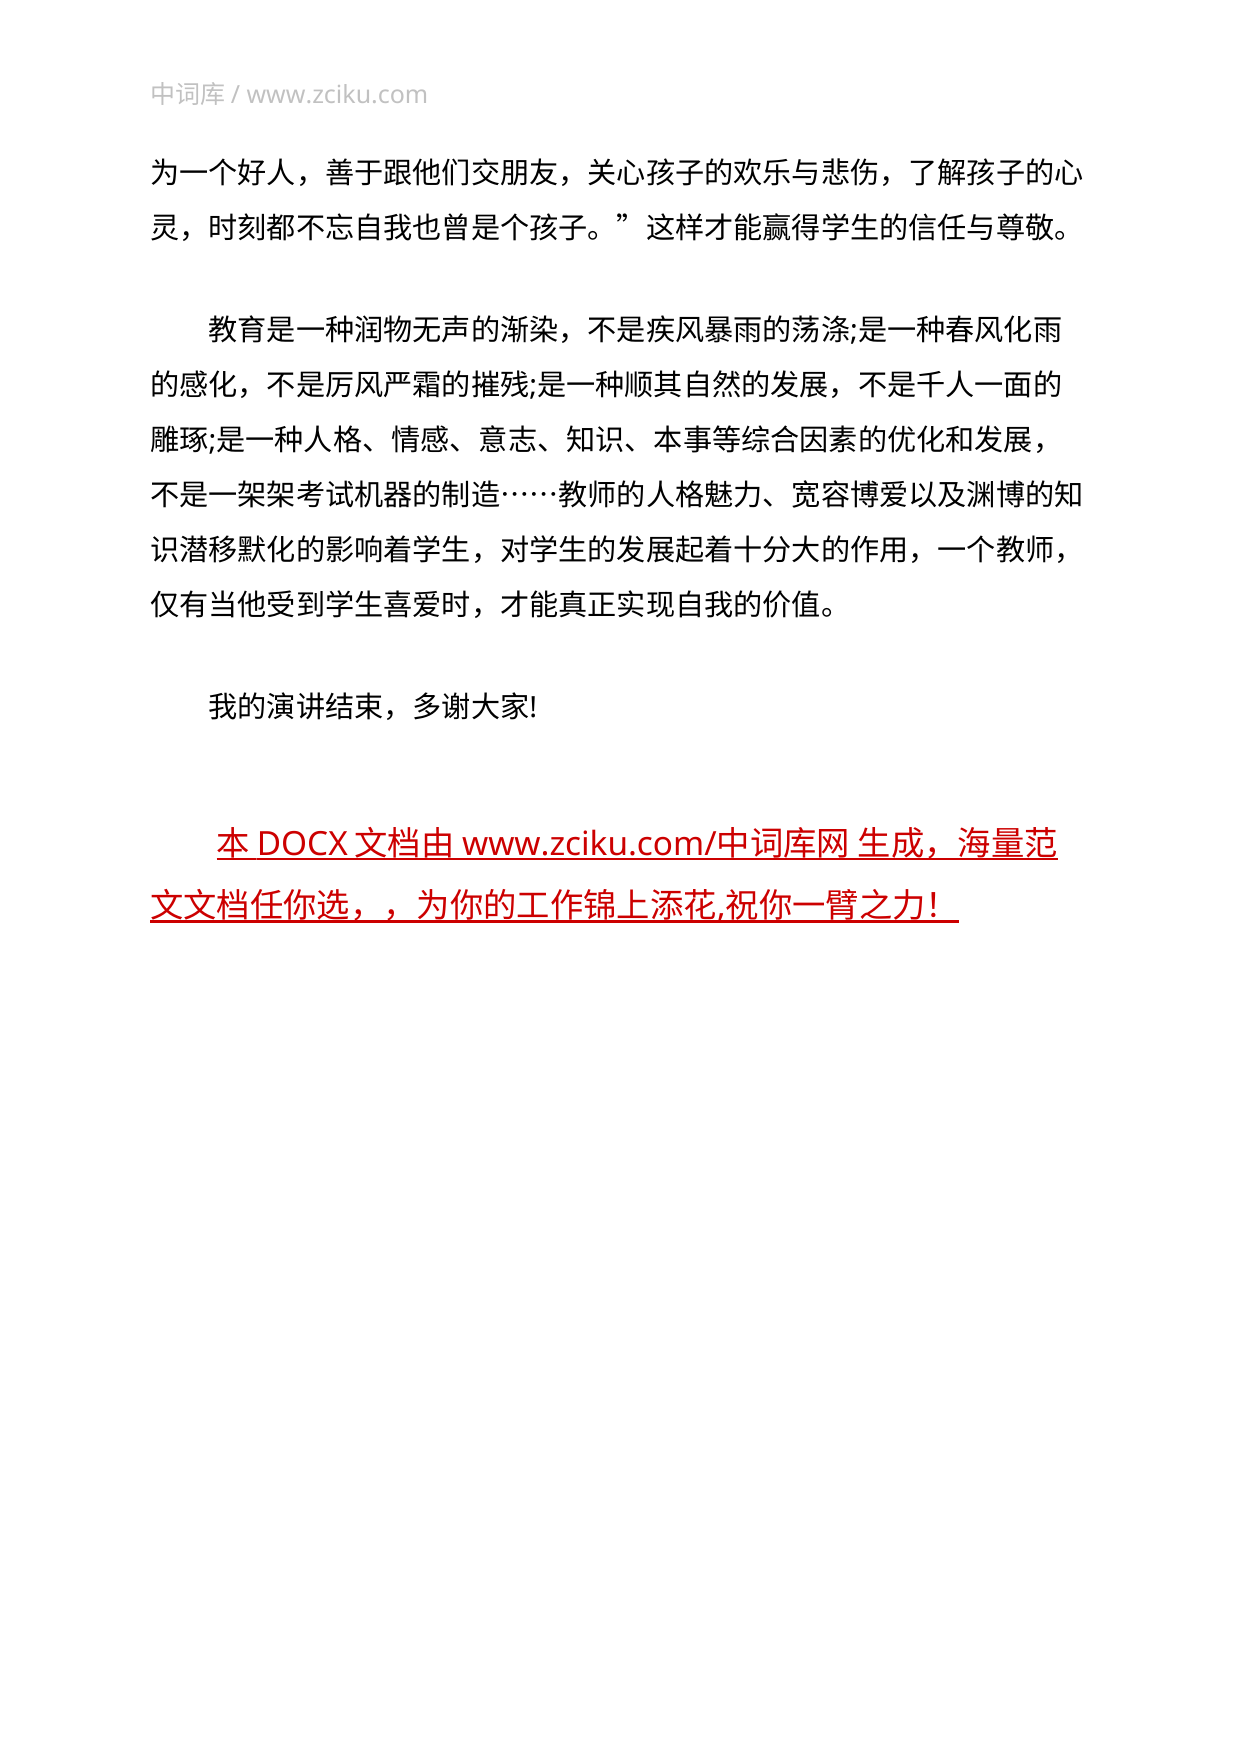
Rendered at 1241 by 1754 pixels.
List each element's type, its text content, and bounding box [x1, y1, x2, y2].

text 教育是一种润物无声的渐染，不是疾风暴雨的荡涤;是一种春风化雨的感化，不是厉风严霜的摧残;是一种顺其自然的发展，不是千人一面的雕琢;是一种人格、情感、意志、知识、本事等综合因素的优化和发展，不是一架架考试机器的制造……教师的人格魅力、宽容博爱以及渊博的知识潜移默化的影响着学生，对学生的发展起着十分大的作用，一个教师，仅有当他受到学生喜爱时，才能真正实现自我的价值。 [150, 307, 1090, 624]
text 本DOCX文档由 www.zciku.com/中词库网 生成，海量范文文档任你选，，为你的工作锦上添花,祝你一臂之力！ [150, 816, 1090, 928]
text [150, 150, 1090, 247]
text 我的演讲结束，多谢大家! [150, 683, 1090, 726]
